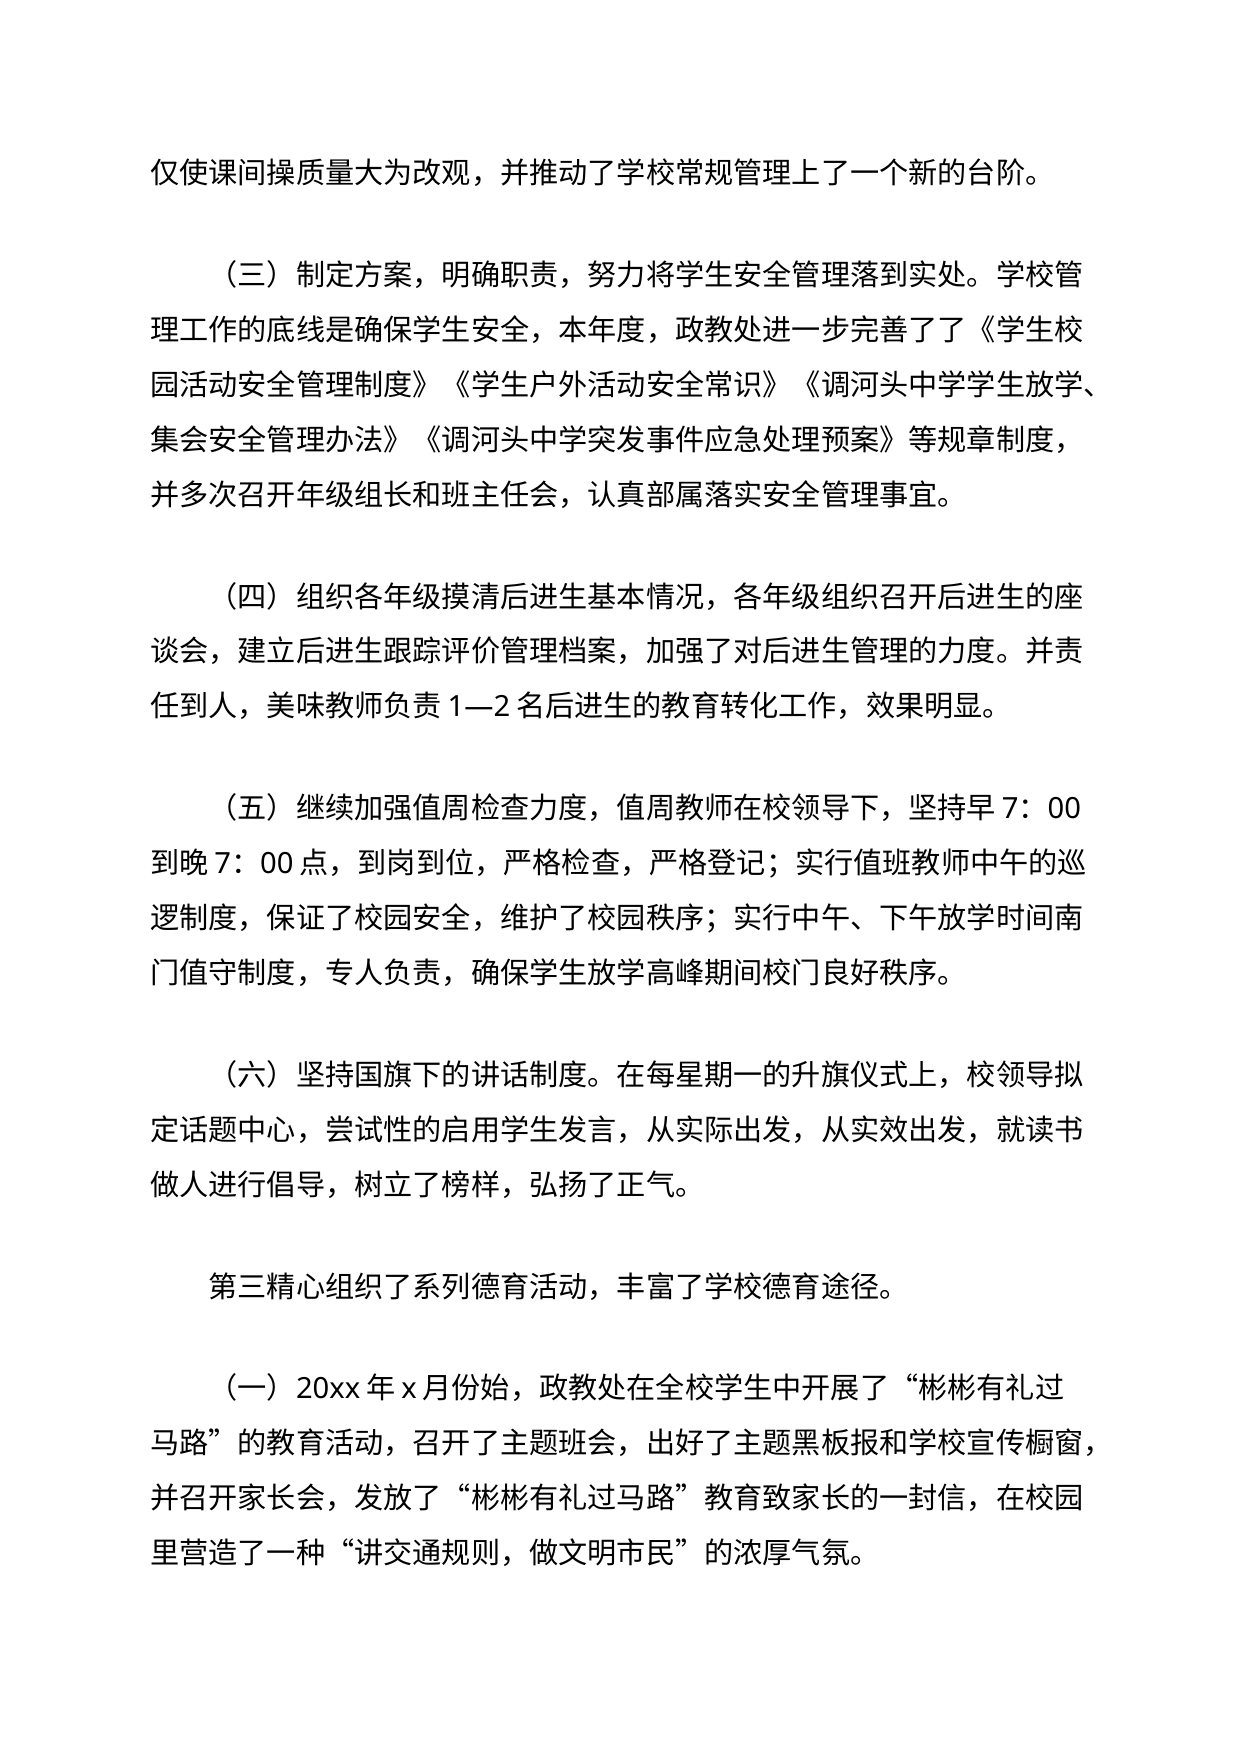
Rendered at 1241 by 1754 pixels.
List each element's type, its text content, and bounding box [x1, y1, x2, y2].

text （四）组织各年级摸清后进生基本情况，各年级组织召开后进生的座谈会，建立后进生跟踪评价管理档案，加强了对后进生管理的力度。并责任到人，美味教师负责1―2名后进生的教育转化工作，效果明显。 [150, 573, 1090, 725]
text （五）继续加强值周检查力度，值周教师在校领导下，坚持早7：00到晚7：00点，到岗到位，严格检查，严格登记；实行值班教师中午的巡逻制度，保证了校园安全，维护了校园秩序；实行中午、下午放学时间南门值守制度，专人负责，确保学生放学高峰期间校门良好秩序。 [150, 785, 1090, 992]
text （三）制定方案，明确职责，努力将学生安全管理落到实处。学校管理工作的底线是确保学生安全，本年度，政教处进一步完善了了《学生校园活动安全管理制度》《学生户外活动安全常识》《调河头中学学生放学、集会安全管理办法》《调河头中学突发事件应急处理预案》等规章制度，并多次召开年级组长和班主任会，认真部属落实安全管理事宜。 [150, 252, 1090, 514]
text （一）20xx年x月份始，政教处在全校学生中开展了“彬彬有礼过马路”的教育活动，召开了主题班会，出好了主题黑板报和学校宣传橱窗，并召开家长会，发放了“彬彬有礼过马路”教育致家长的一封信，在校园里营造了一种“讲交通规则，做文明市民”的浓厚气氛。 [150, 1365, 1090, 1572]
text （六）坚持国旗下的讲话制度。在每星期一的升旗仪式上，校领导拟定话题中心，尝试性的启用学生发言，从实际出发，从实效出发，就读书做人进行倡导，树立了榜样，弘扬了正气。 [150, 1052, 1090, 1204]
text 第三精心组织了系列德育活动，丰富了学校德育途径。 [150, 1263, 1090, 1305]
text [150, 150, 1090, 192]
